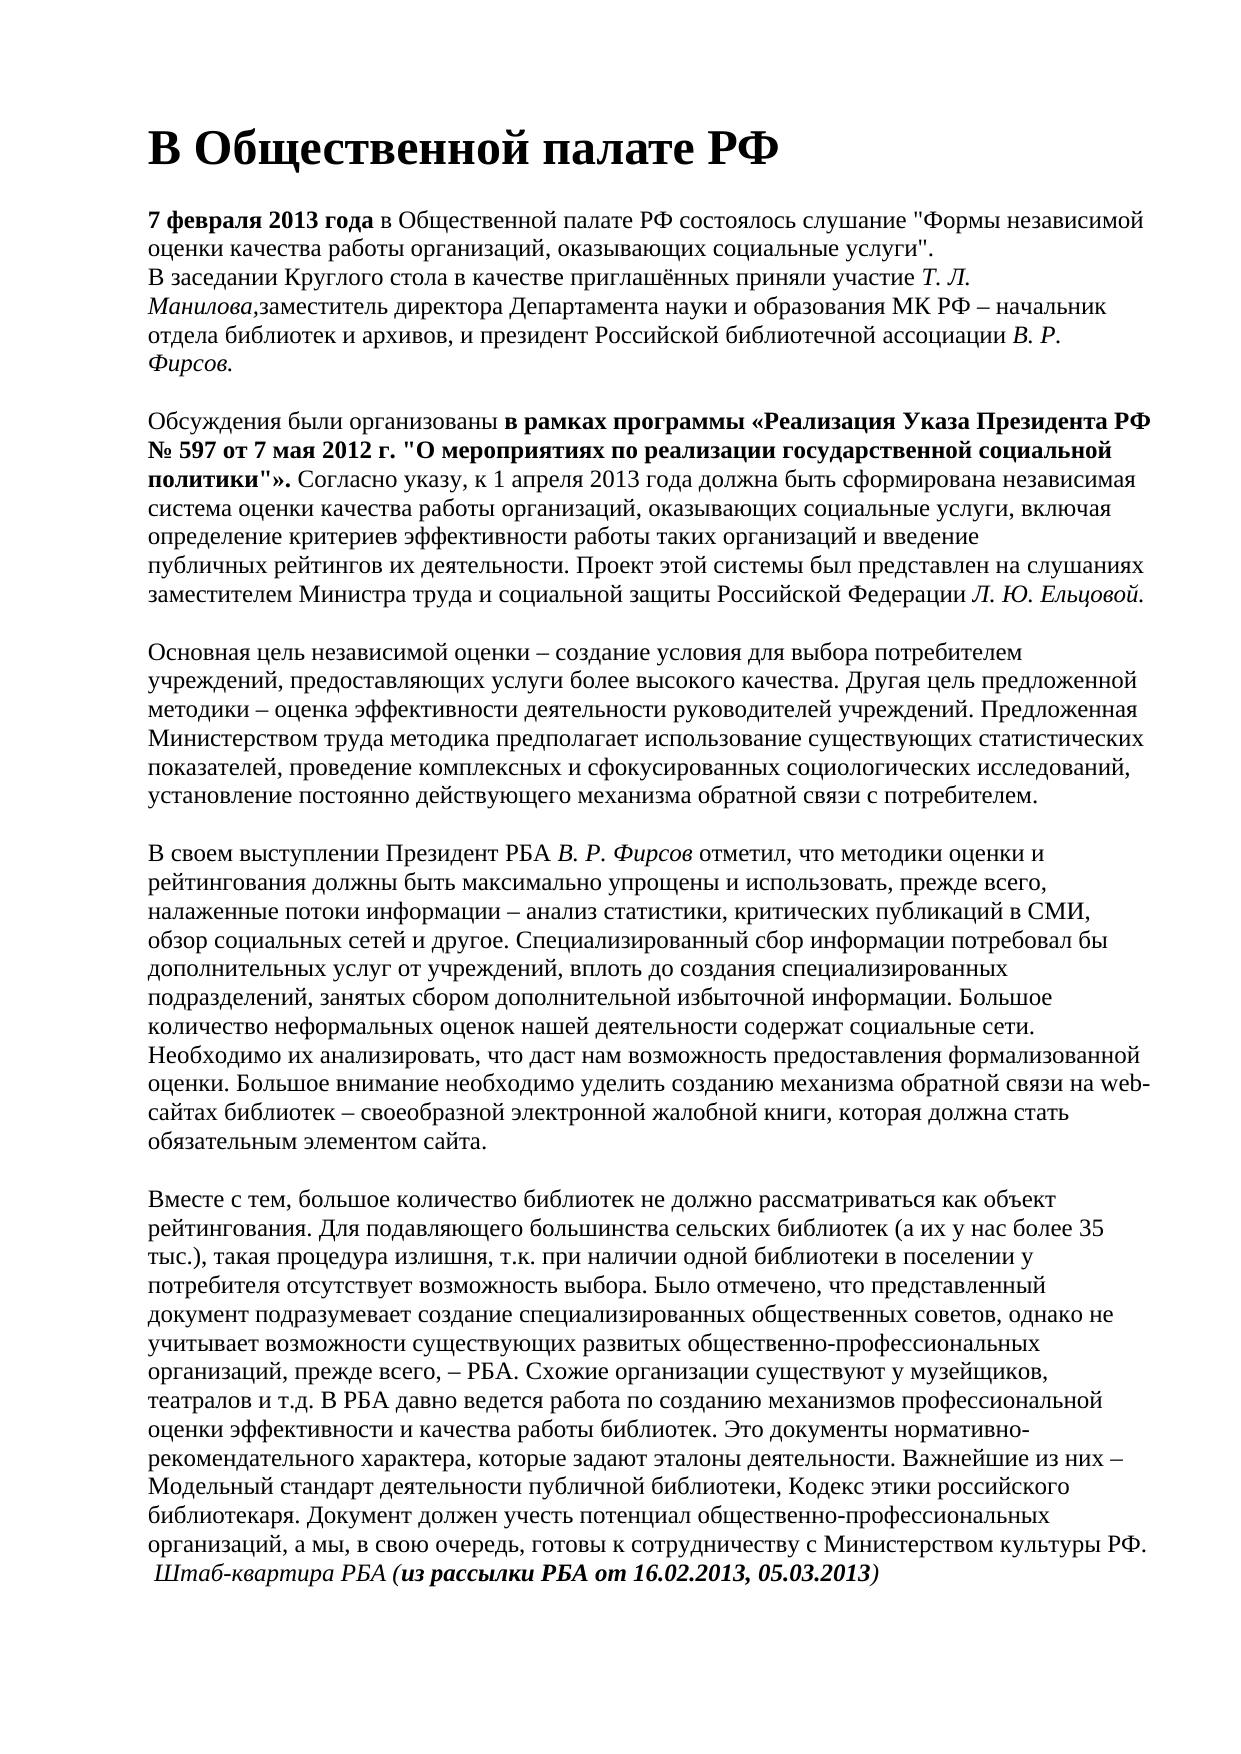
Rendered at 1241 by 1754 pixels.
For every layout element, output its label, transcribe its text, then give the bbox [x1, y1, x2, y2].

text Обсуждения были организованы в рамках программы «Реализация Указа Президента РФ № 597 от 7 мая 2012 г. "О мероприятиях по реализации государственной социальной политики"». Согласно указу, к 1 апреля 2013 года должна быть сформирована независимая система оценки качества работы организаций, оказывающих социальные услуги, включая определение критериев эффективности работы таких организаций и введение публичных рейтингов их деятельности. Проект этой системы был представлен на слушаниях заместителем Министра труда и социальной защиты Российской Федерации Л. Ю. Ельцовой. [148, 406, 1152, 608]
text В своем выступлении Президент РБА В. Р. Фирсов отметил, что методики оценки и рейтингования должны быть максимально упрощены и использовать, прежде всего, налаженные потоки информации – анализ статистики, критических публикаций в СМИ, обзор социальных сетей и другое. Специализированный сбор информации потребовал бы дополнительных услуг от учреждений, вплоть до создания специализированных подразделений, занятых сбором дополнительной избыточной информации. Большое количество неформальных оценок нашей деятельности содержат социальные сети. Необходимо их анализировать, что даст нам возможность предоставления формализованной оценки. Большое внимание необходимо уделить созданию механизма обратной связи на web-сайтах библиотек – своеобразной электронной жалобной книги, которая должна стать обязательным элементом сайта. [148, 838, 1152, 1155]
text Основная цель независимой оценки – создание условия для выбора потребителем учреждений, предоставляющих услуги более высокого качества. Другая цель предложенной методики – оценка эффективности деятельности руководителей учреждений. Предложенная Министерством труда методика предполагает использование существующих статистических показателей, проведение комплексных и сфокусированных социологических исследований, установление постоянно действующего механизма обратной связи с потребителем. [148, 637, 1152, 809]
text Вместе с тем, большое количество библиотек не должно рассматриваться как объект рейтингования. Для подавляющего большинства сельских библиотек (а их у нас более 35 тыс.), такая процедура излишня, т.к. при наличии одной библиотеки в поселении у потребителя отсутствует возможность выбора. Было отмечено, что представленный документ подразумевает создание специализированных общественных советов, однако не учитывает возможности существующих развитых общественно-профессиональных организаций, прежде всего, – РБА. Схожие организации существуют у музейщиков, театралов и т.д. В РБА давно ведется работа по созданию механизмов профессиональной оценки эффективности и качества работы библиотек. Это документы нормативно-рекомендательного характера, которые задают эталоны деятельности. Важнейшие из них – Модельный стандарт деятельности публичной библиотеки, Кодекс этики российского библиотекаря. Документ должен учесть потенциал общественно-профессиональных организаций, а мы, в свою очередь, готовы к сотрудничеству с Министерством культуры РФ. Штаб-квартира РБА (из рассылки РБА от 16.02.2013, 05.03.2013) [148, 1184, 1152, 1586]
text В Общественной палате РФ [148, 118, 1152, 176]
text 7 февраля 2013 года в Общественной палате РФ состоялось слушание "Формы независимой оценки качества работы организаций, оказывающих социальные услуги". В заседании Круглого стола в качестве приглашённых приняли участие Т. Л. Манилова,заместитель директора Департамента науки и образования МК РФ – начальник отдела библиотек и архивов, и президент Российской библиотечной ассоциации В. Р. Фирсов. [148, 205, 1152, 377]
